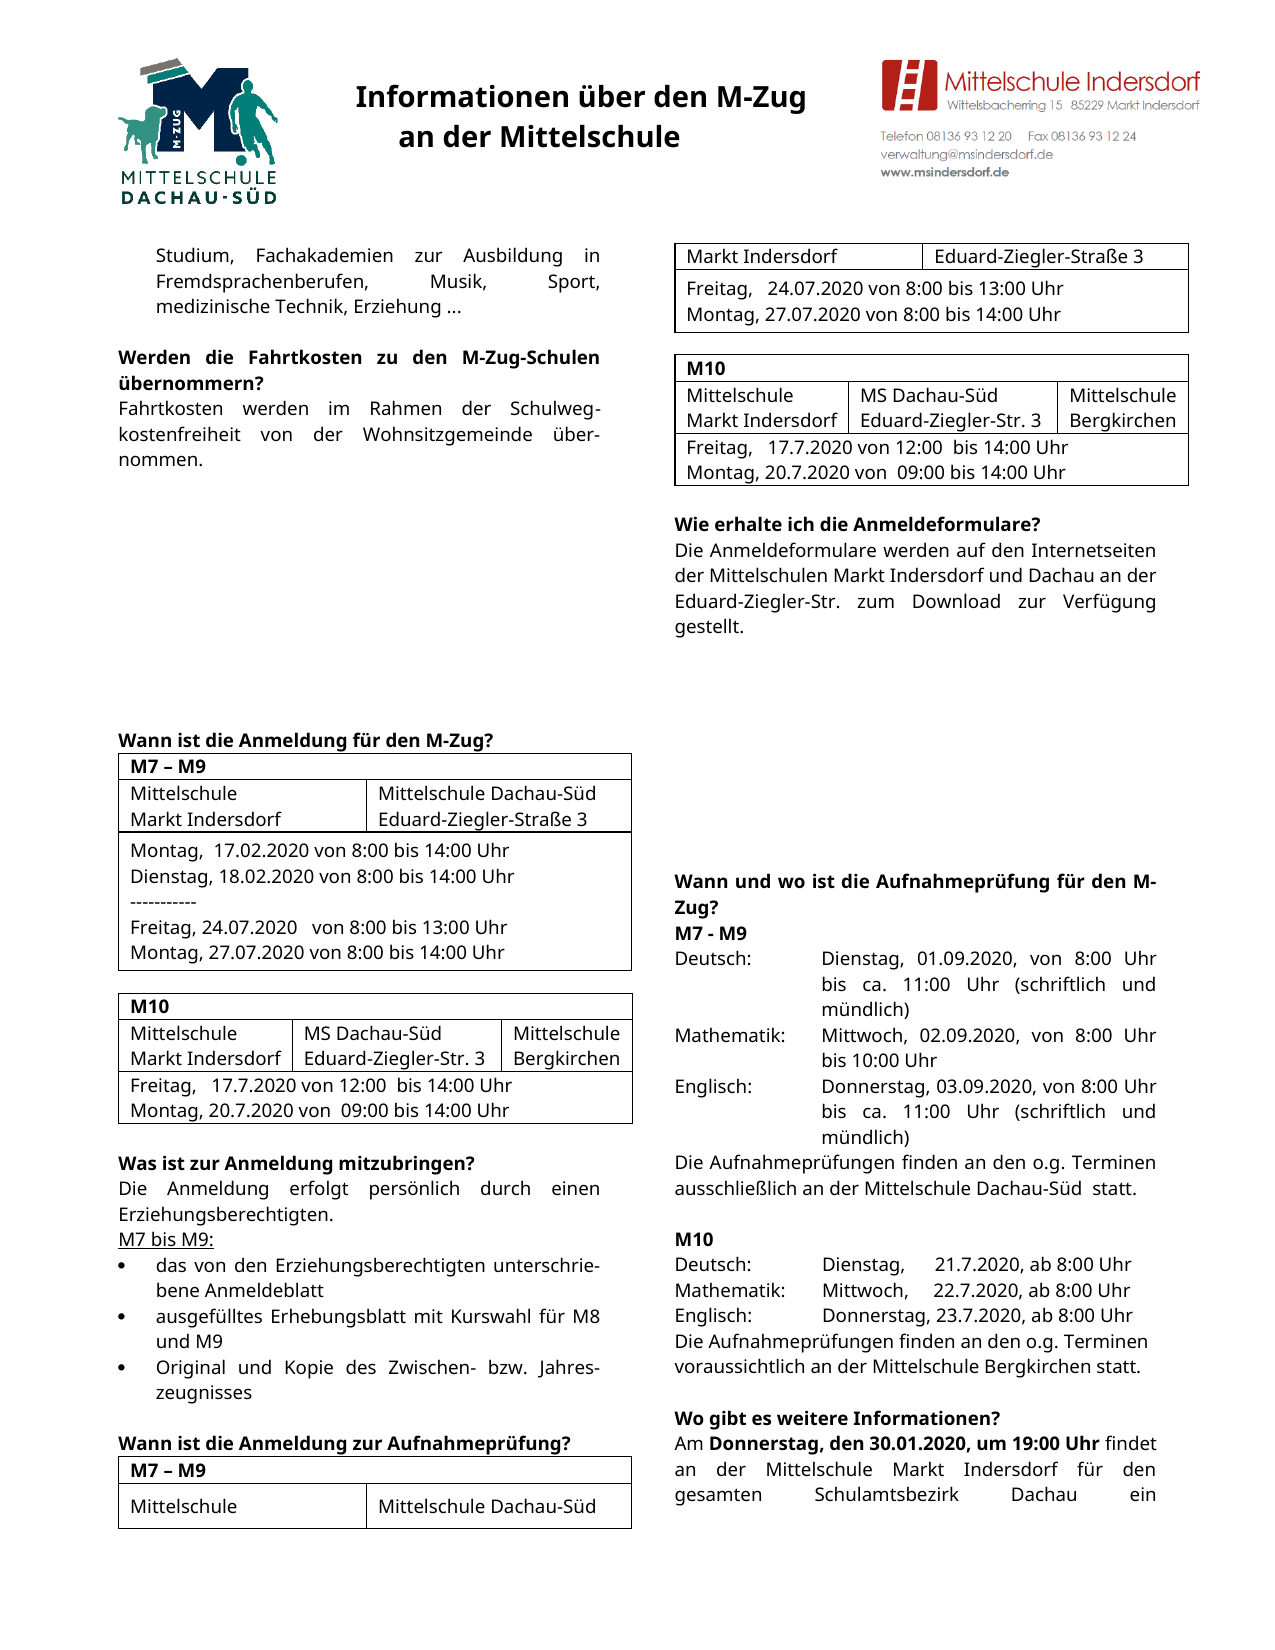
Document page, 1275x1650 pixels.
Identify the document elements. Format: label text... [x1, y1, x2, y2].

text Studium, Fachakademien zur Ausbildung in Fremdsprachenberufen, Musik, Sport, medizinische Technik, Erziehung ... [156, 242, 601, 319]
text Wo gibt es weitere Informationen? [674, 1405, 1157, 1430]
table_cell Mittelschule Markt Indersdorf [119, 1020, 292, 1071]
picture [871, 51, 1216, 187]
table_cell Freitag, 17.7.2020 von 12:00 bis 14:00 Uhr Montag, 20.7.2020 von 09:00 bis 14:00 Uhr [119, 1072, 632, 1123]
table_cell Freitag, 17.7.2020 von 12:00 bis 14:00 Uhr Montag, 20.7.2020 von 09:00 bis 14:00 Uhr [676, 434, 1188, 485]
table_cell Mittelschule Dachau-Süd Eduard-Ziegler-Straße 3 [923, 244, 1188, 269]
text Die Anmeldeformulare werden auf den Internetseiten der Mittelschulen Markt Indersdorf und Dachau an der Eduard-Ziegler-Str. zum Download zur Verfügung gestellt. [674, 537, 1157, 639]
text Deutsch: Dienstag, 21.7.2020, ab 8:00 Uhr [674, 1252, 1157, 1277]
list ausgefülltes Erhebungsblatt mit Kurswahl für M8 und M9 [118, 1303, 601, 1354]
picture [118, 58, 278, 204]
list das von den Erziehungsberechtigten unterschrie-bene Anmeldeblatt [118, 1252, 601, 1303]
text Die Anmeldung erfolgt persönlich durch einen Erziehungsberechtigten. [118, 1175, 601, 1226]
text M7 bis M9: [118, 1226, 601, 1252]
table_cell Freitag, 24.07.2020 von 8:00 bis 13:00 Uhr Montag, 27.07.2020 von 8:00 bis 14:00 Uhr [676, 270, 1188, 332]
table_cell Mittelschule Dachau-Süd Eduard-Ziegler-Straße 3 [367, 1484, 631, 1528]
text Mathematik: Mittwoch, 02.09.2020, von 8:00 Uhr bis 10:00 Uhr [674, 1022, 1157, 1073]
table_header M10 [676, 355, 1188, 381]
text Englisch: Donnerstag, 23.7.2020, ab 8:00 Uhr [674, 1303, 1157, 1328]
table_header M10 [119, 994, 632, 1019]
table_cell Mittelschule Markt Indersdorf [119, 1484, 366, 1528]
text Wie erhalte ich die Anmeldeformulare? [674, 512, 1157, 537]
text Deutsch: Dienstag, 01.09.2020, von 8:00 Uhr bis ca. 11:00 Uhr (schriftlich und mündlich) [674, 945, 1157, 1022]
table_cell MS Dachau-Süd Eduard-Ziegler-Str. 3 [849, 382, 1057, 433]
table_cell Mittelschule Markt Indersdorf [676, 244, 922, 269]
text Die Aufnahmeprüfungen finden an den o.g. Terminen [674, 1328, 1157, 1354]
table_cell Mittelschule Bergkirchen [502, 1020, 632, 1071]
text M10 [674, 1226, 1157, 1252]
text Was ist zur Anmeldung mitzubringen? [118, 1150, 601, 1175]
text Die Aufnahmeprüfungen finden an den o.g. Terminen ausschließlich an der Mittelschule Dachau-Süd statt. [674, 1149, 1157, 1201]
text Englisch: Donnerstag, 03.09.2020, von 8:00 Uhr bis ca. 11:00 Uhr (schriftlich und mündlich) [674, 1073, 1157, 1149]
table_cell Mittelschule Dachau-Süd Eduard-Ziegler-Straße 3 [367, 780, 631, 831]
text M7 - M9 [674, 920, 1157, 945]
table_cell Montag, 17.02.2020 von 8:00 bis 14:00 Uhr Dienstag, 18.02.2020 von 8:00 bis 14:00 Uhr ----------- Freitag, 24.07.2020 von 8:00 bis 13:00 Uhr Montag, 27.07.2020 von 8:00 bis 14:00 Uhr [119, 833, 631, 970]
text Wann und wo ist die Aufnahmeprüfung für den M-Zug? [674, 869, 1157, 920]
table_cell Mittelschule Markt Indersdorf [119, 780, 366, 831]
table_header M7 – M9 [119, 1457, 631, 1483]
table_cell MS Dachau-Süd Eduard-Ziegler-Str. 3 [293, 1020, 501, 1071]
text Werden die Fahrtkosten zu den M-Zug-Schulen übernommern? [118, 344, 601, 396]
text Fahrtkosten werden im Rahmen der Schulwegkostenfreiheit von der Wohnsitzgemeinde über-nommen. [118, 396, 601, 472]
text Wann ist die Anmeldung für den M-Zug? [118, 727, 601, 753]
table_header M7 – M9 [119, 754, 631, 779]
table_cell Mittelschule Bergkirchen [1058, 382, 1188, 433]
list Original und Kopie des Zwischen- bzw. Jahres-zeugnisses [118, 1354, 601, 1405]
text Mathematik: Mittwoch, 22.7.2020, ab 8:00 Uhr [674, 1277, 1157, 1303]
text Wann ist die Anmeldung zur Aufnahmeprüfung? [118, 1431, 601, 1456]
table_cell Mittelschule Markt Indersdorf [676, 382, 848, 433]
text voraussichtlich an der Mittelschule Bergkirchen statt. [674, 1354, 1157, 1379]
